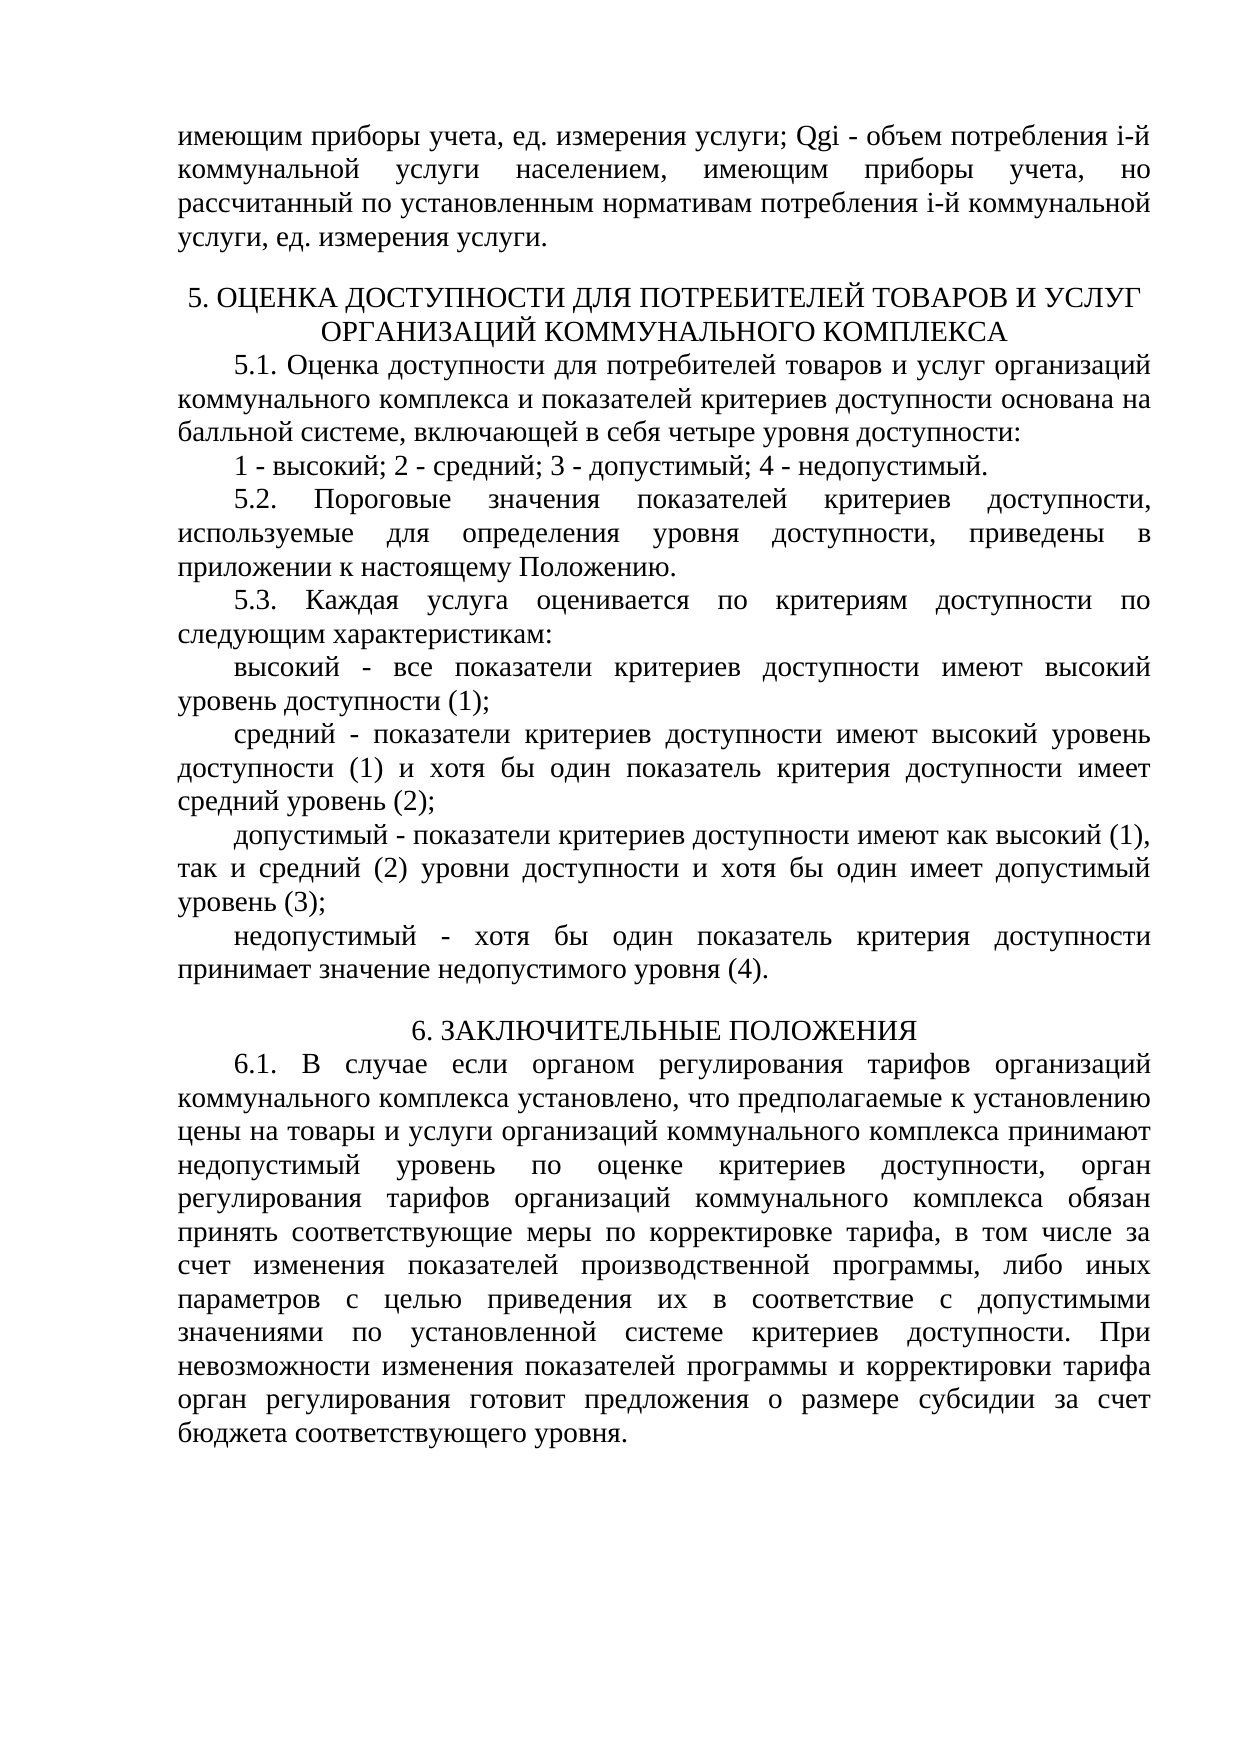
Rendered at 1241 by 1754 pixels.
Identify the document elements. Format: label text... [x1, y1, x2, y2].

text допустимый - показатели критериев доступности имеют как высокий (1), так и средний (2) уровни доступности и хотя бы один имеет допустимый уровень (3); [177, 817, 1152, 918]
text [177, 118, 1152, 252]
text 1 - высокий; 2 - средний; 3 - допустимый; 4 - недопустимый. [177, 448, 1152, 482]
text 6.1. В случае если органом регулирования тарифов организаций коммунального комплекса установлено, что предполагаемые к установлению цены на товары и услуги организаций коммунального комплекса принимают недопустимый уровень по оценке критериев доступности, орган регулирования тарифов организаций коммунального комплекса обязан принять соответствующие меры по корректировке тарифа, в том числе за счет изменения показателей производственной программы, либо иных параметров с целью приведения их в соответствие с допустимыми значениями по установленной системе критериев доступности. При невозможности изменения показателей программы и корректировки тарифа орган регулирования готовит предложения о размере субсидии за счет бюджета соответствующего уровня. [177, 1046, 1152, 1449]
text 5.2. Пороговые значения показателей критериев доступности, используемые для определения уровня доступности, приведены в приложении к настоящему Положению. [177, 482, 1152, 582]
text недопустимый - хотя бы один показатель критерия доступности принимает значение недопустимого уровня (4). [177, 918, 1152, 985]
text 6. ЗАКЛЮЧИТЕЛЬНЫЕ ПОЛОЖЕНИЯ [177, 1013, 1152, 1046]
text 5.3. Каждая услуга оценивается по критериям доступности по следующим характеристикам: [177, 582, 1152, 649]
text 5. ОЦЕНКА ДОСТУПНОСТИ ДЛЯ ПОТРЕБИТЕЛЕЙ ТОВАРОВ И УСЛУГ [177, 280, 1152, 314]
text высокий - все показатели критериев доступности имеют высокий уровень доступности (1); [177, 649, 1152, 716]
text средний - показатели критериев доступности имеют высокий уровень доступности (1) и хотя бы один показатель критерия доступности имеет средний уровень (2); [177, 716, 1152, 817]
text ОРГАНИЗАЦИЙ КОММУНАЛЬНОГО КОМПЛЕКСА [177, 314, 1152, 347]
text 5.1. Оценка доступности для потребителей товаров и услуг организаций коммунального комплекса и показателей критериев доступности основана на балльной системе, включающей в себя четыре уровня доступности: [177, 347, 1152, 448]
